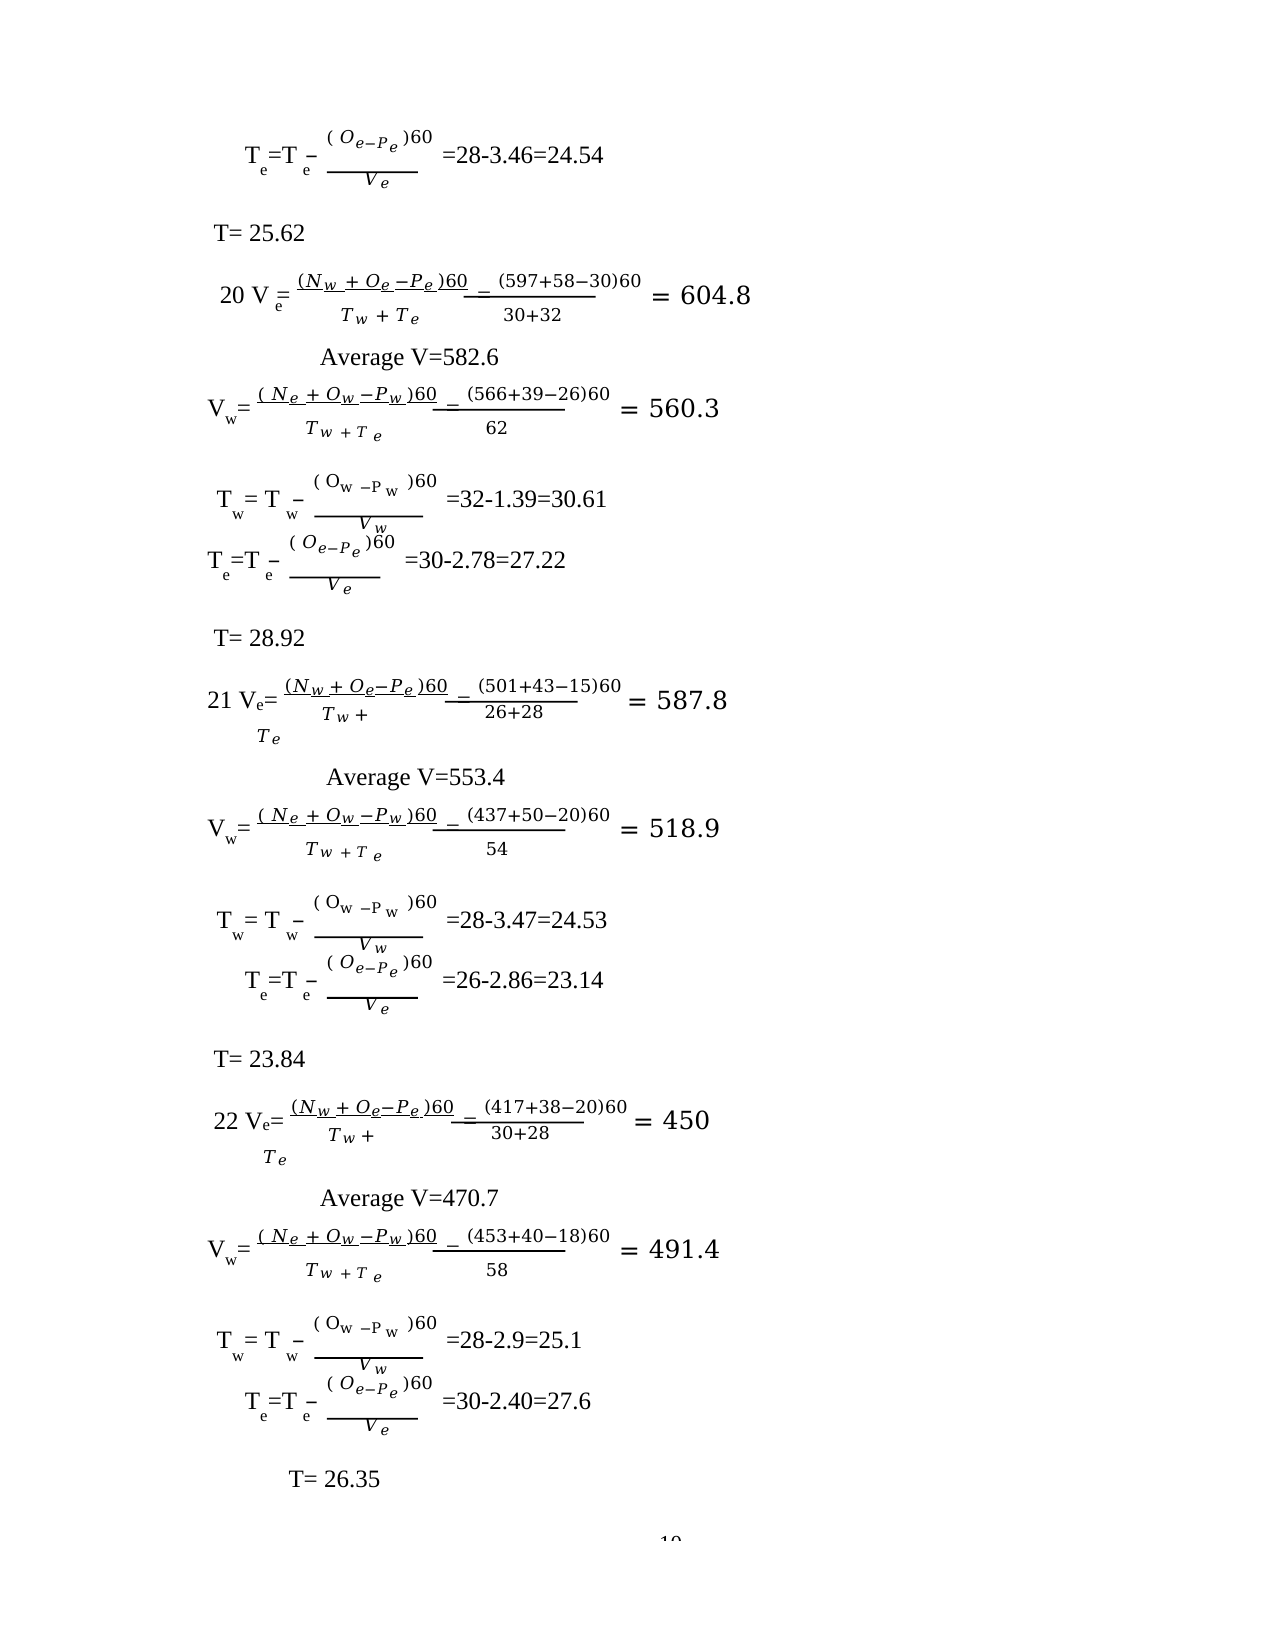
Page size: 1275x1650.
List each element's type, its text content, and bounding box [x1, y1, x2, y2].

text 21 V = (𝑁𝑤 + 𝑂𝑒−𝑃𝑒 )60 = (501+43−15)60 = 587.8 [207, 676, 1262, 697]
text V = ( 𝑁𝑒 + 𝑂𝑤 −𝑃𝑤 )60 = (566+39−26)60 = 560.3 [207, 384, 1262, 405]
text 30+28 [491, 1118, 1262, 1143]
text T =T – ( 𝑂𝑒−𝑃𝑒 )60 =26-2.86=23.14 [244, 971, 1262, 993]
text T= 23.84 [213, 1044, 1262, 1072]
text w w 𝑉𝑤 [232, 512, 1262, 536]
text T =T – ( 𝑂𝑒−𝑃𝑒 )60 =30-2.40=27.6 [244, 1392, 1262, 1414]
text e e 𝑉𝑒 [260, 167, 1262, 192]
text T= 28.92 [213, 623, 1262, 652]
text w 𝑇𝑤 + 𝑇 𝑒 58 [225, 1246, 1262, 1285]
text e 𝑇𝑤 + 𝑇𝑒 [256, 697, 379, 748]
text w w 𝑉𝑤 [232, 1353, 1262, 1378]
text w w 𝑉𝑤 [232, 932, 1262, 957]
text w 𝑇𝑤 + 𝑇 𝑒 62 [225, 405, 1262, 444]
text T= 25.62 [213, 218, 1262, 247]
text Average V=470.7 [319, 1183, 1262, 1212]
text Average V=553.4 [326, 762, 1262, 791]
text Average V=582.6 [319, 342, 1262, 370]
text e 𝑇𝑤 + 𝑇𝑒 [262, 1118, 386, 1168]
text T =T – ( 𝑂𝑒−𝑃𝑒 )60 =30-2.78=27.22 [207, 551, 1262, 573]
text T = T – ( Ow −P w )60 =28-2.9=25.1 [216, 1332, 1262, 1353]
text e e 𝑉𝑒 [222, 573, 1262, 597]
text T =T – ( 𝑂𝑒−𝑃𝑒 )60 =28-3.46=24.54 [244, 146, 1262, 167]
text 26+28 [484, 697, 1262, 722]
text T= 26.35 [288, 1464, 1262, 1493]
text e 𝑇𝑤 + 𝑇𝑒 30+32 [275, 292, 1262, 327]
text T = T – ( Ow −P w )60 =32-1.39=30.61 [216, 490, 1262, 512]
text e e 𝑉𝑒 [260, 993, 1262, 1018]
text 22 V = (𝑁𝑤 + 𝑂𝑒−𝑃𝑒 )60 = (417+38−20)60 = 450 [213, 1097, 1262, 1118]
text e e 𝑉𝑒 [260, 1414, 1262, 1438]
text w 𝑇𝑤 + 𝑇 𝑒 54 [225, 826, 1262, 864]
text T = T – ( Ow −P w )60 =28-3.47=24.53 [216, 911, 1262, 932]
text V = ( 𝑁𝑒 + 𝑂𝑤 −𝑃𝑤 )60 = (437+50−20)60 = 518.9 [207, 805, 1262, 826]
text 20 V = (𝑁𝑤 + 𝑂𝑒 −𝑃𝑒 )60 = (597+58−30)60 = 604.8 [219, 271, 1262, 292]
text V = ( 𝑁𝑒 + 𝑂𝑤 −𝑃𝑤 )60 = (453+40−18)60 = 491.4 [207, 1226, 1262, 1246]
